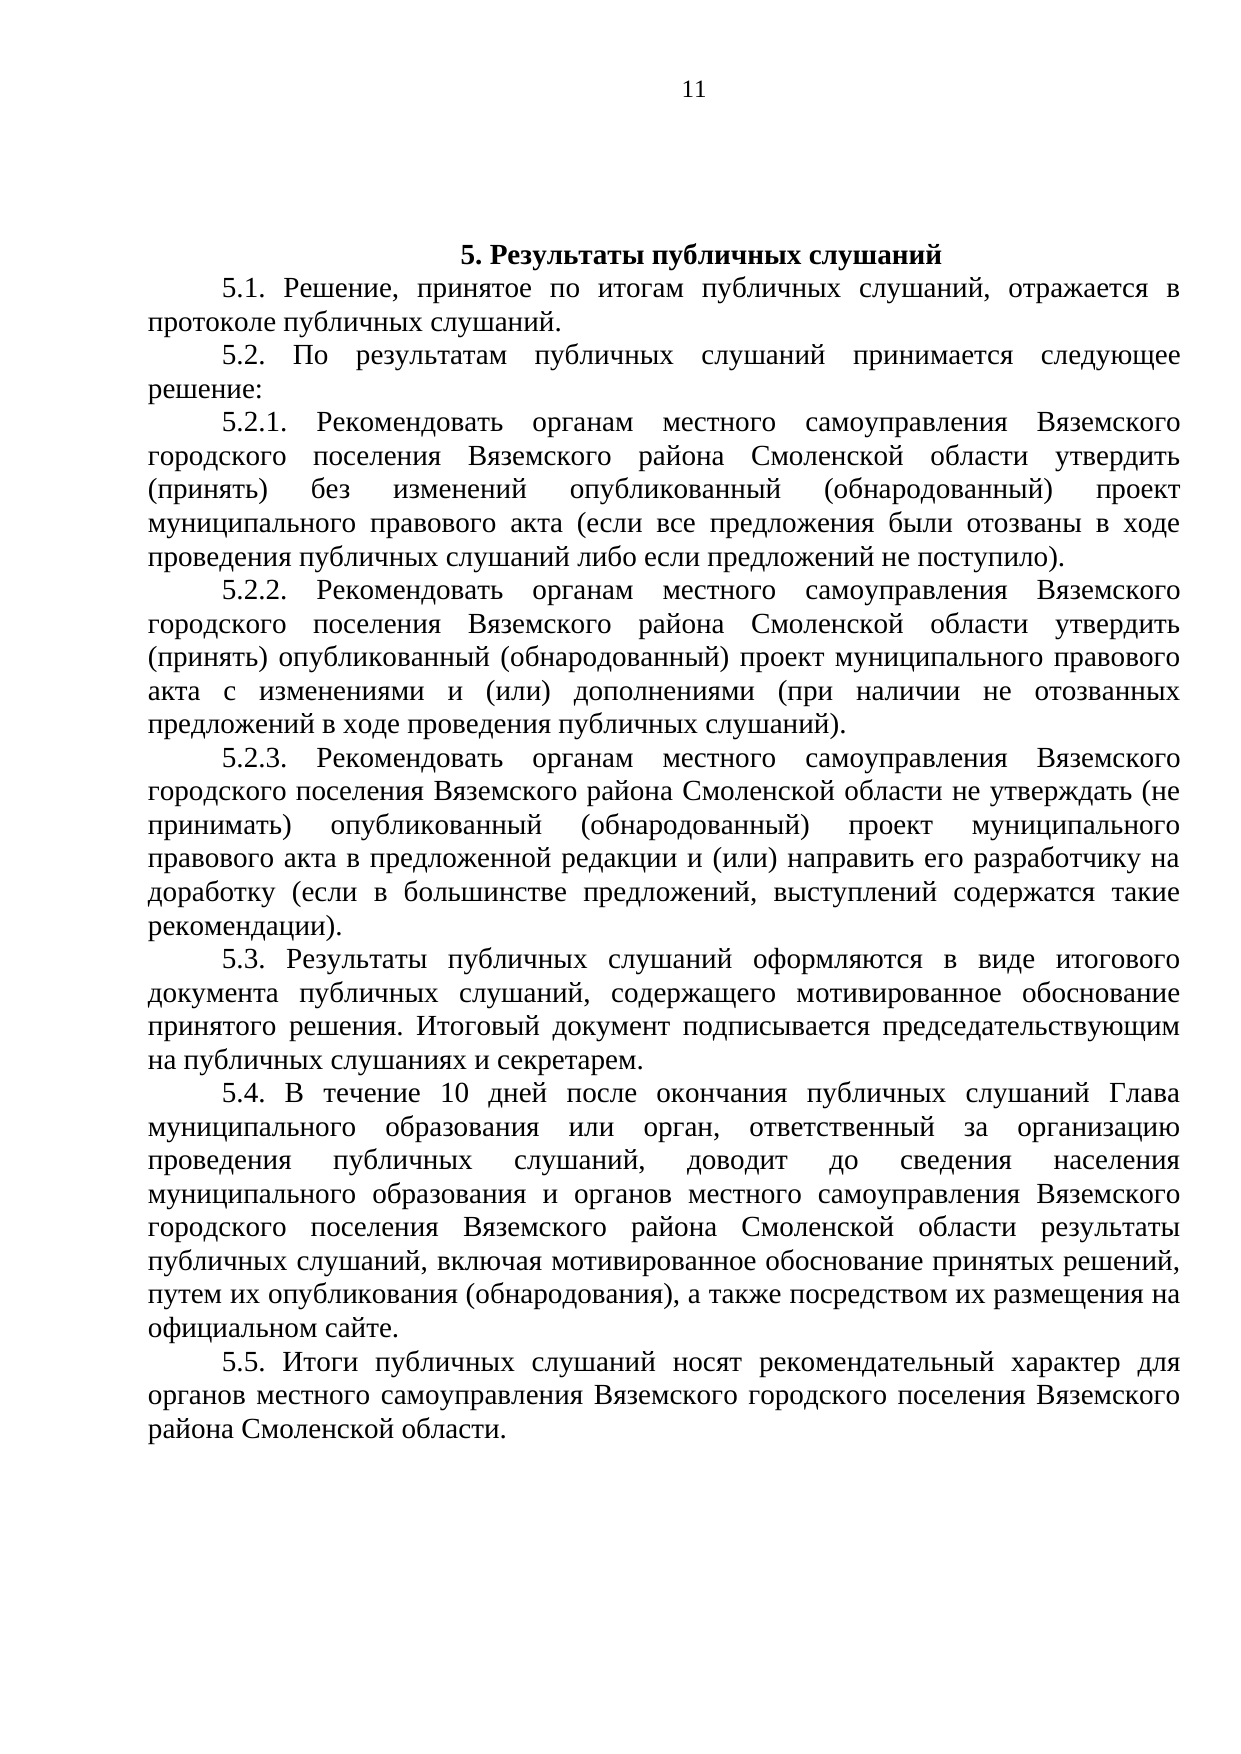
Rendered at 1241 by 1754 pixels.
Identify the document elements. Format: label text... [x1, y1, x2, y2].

text 5.2.2. Рекомендовать органам местного самоуправления Вяземского городского поселения Вяземского района Смоленской области утвердить (принять) опубликованный (обнародованный) проект муниципального правового акта с изменениями и (или) дополнениями (при наличии не отозванных предложений в ходе проведения публичных слушаний). [148, 572, 1181, 740]
text 5.5. Итоги публичных слушаний носят рекомендательный характер для органов местного самоуправления Вяземского городского поселения Вяземского района Смоленской области. [148, 1344, 1181, 1444]
text 5.2.1. Рекомендовать органам местного самоуправления Вяземского городского поселения Вяземского района Смоленской области утвердить (принять) без изменений опубликованный (обнародованный) проект муниципального правового акта (если все предложения были отозваны в ходе проведения публичных слушаний либо если предложений не поступило). [148, 404, 1181, 572]
text 5.2.3. Рекомендовать органам местного самоуправления Вяземского городского поселения Вяземского района Смоленской области не утверждать (не принимать) опубликованный (обнародованный) проект муниципального правового акта в предложенной редакции и (или) направить его разработчику на доработку (если в большинстве предложений, выступлений содержатся такие рекомендации). [148, 740, 1181, 941]
text 5.3. Результаты публичных слушаний оформляются в виде итогового документа публичных слушаний, содержащего мотивированное обоснование принятого решения. Итоговый документ подписывается председательствующим на публичных слушаниях и секретарем. [148, 941, 1181, 1075]
text 5.1. Решение, принятое по итогам публичных слушаний, отражается в протоколе публичных слушаний. [148, 270, 1181, 337]
text 5.2. По результатам публичных слушаний принимается следующее решение: [148, 337, 1181, 404]
subtitle 5. Результаты публичных слушаний [148, 237, 1181, 270]
text 5.4. В течение 10 дней после окончания публичных слушаний Глава муниципального образования или орган, ответственный за организацию проведения публичных слушаний, доводит до сведения населения муниципального образования и органов местного самоуправления Вяземского городского поселения Вяземского района Смоленской области результаты публичных слушаний, включая мотивированное обоснование принятых решений, путем их опубликования (обнародования), а также посредством их размещения на официальном сайте. [148, 1075, 1181, 1344]
